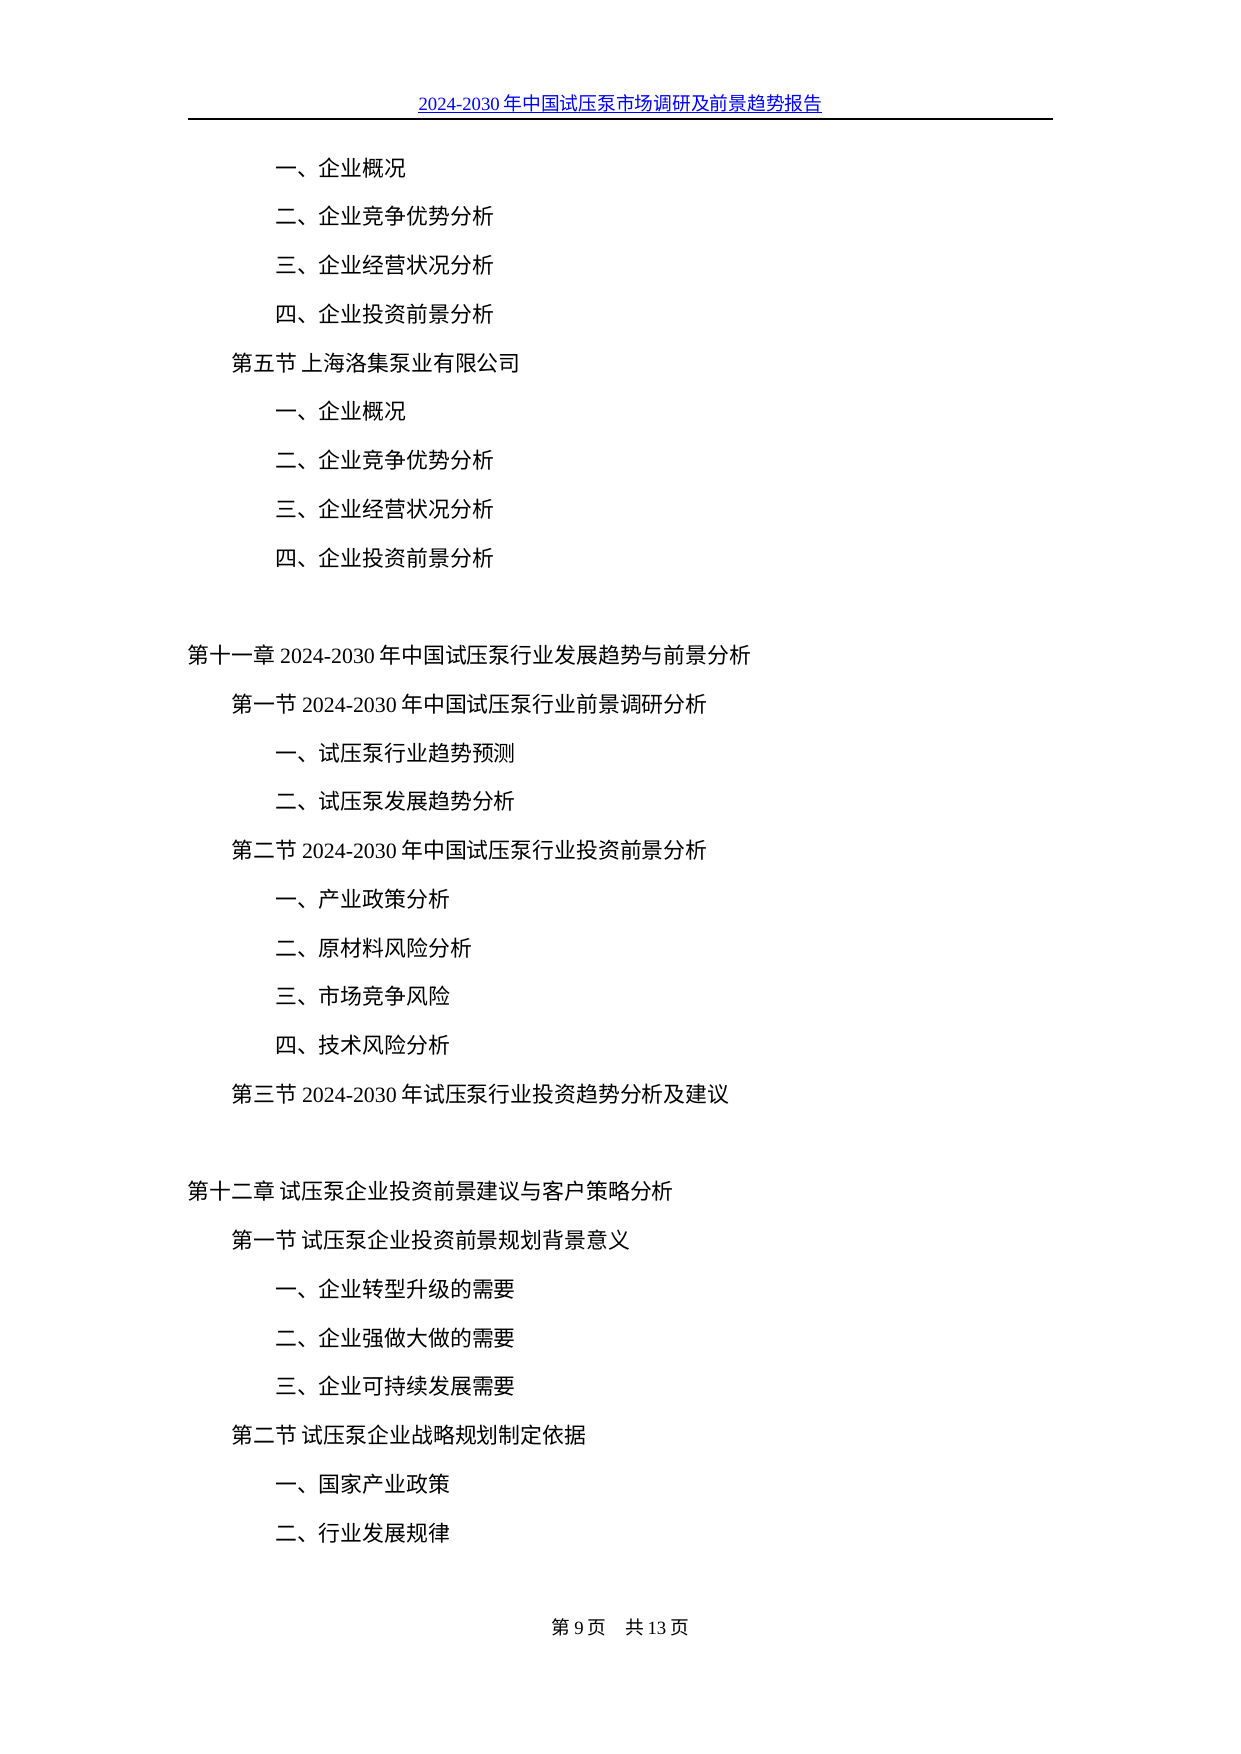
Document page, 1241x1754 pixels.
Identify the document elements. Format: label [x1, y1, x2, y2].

text [187, 150, 1053, 1548]
